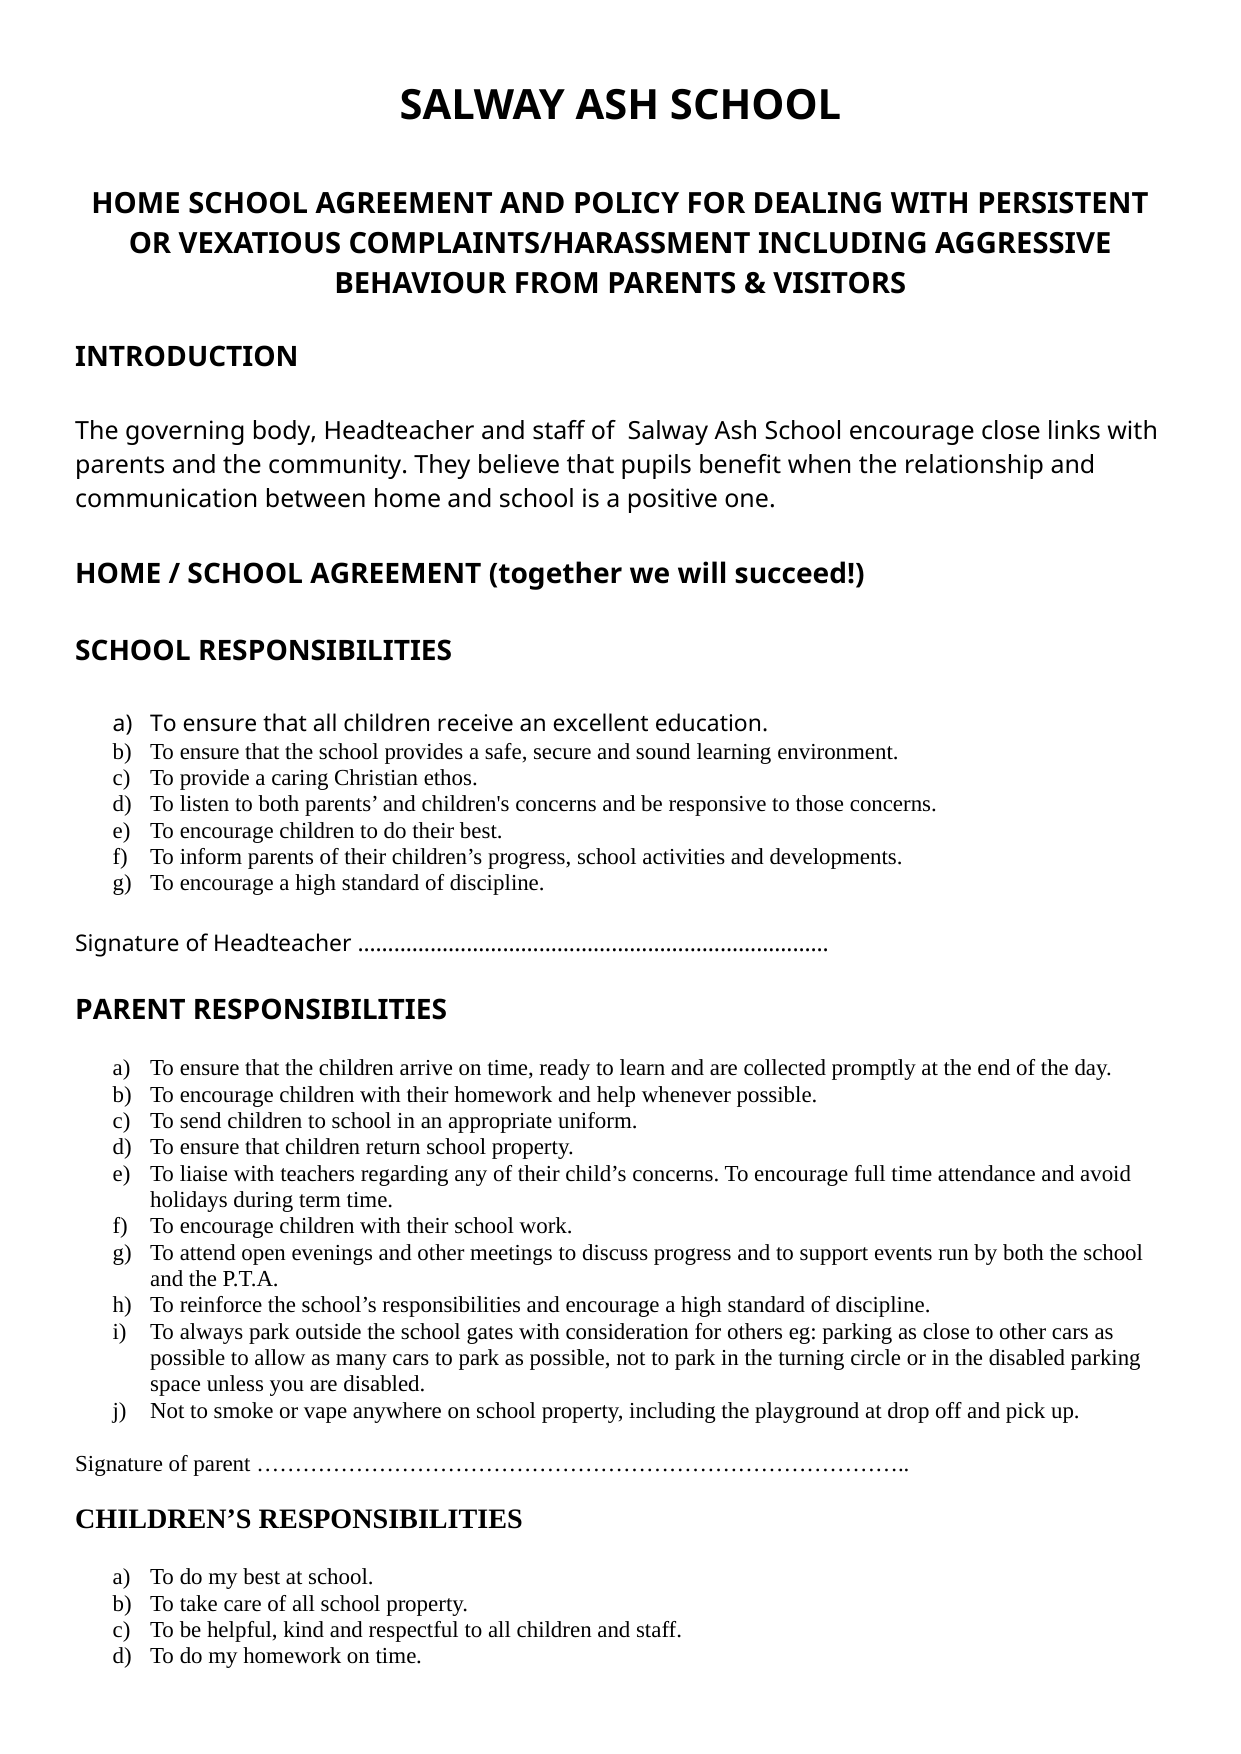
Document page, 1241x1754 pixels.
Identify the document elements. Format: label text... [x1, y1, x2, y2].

text The governing body, Headteacher and staff of Salway Ash School encourage close links with parents and the community. They believe that pupils benefit when the relationship and communication between home and school is a positive one. [75, 413, 1165, 515]
list To listen to both parents’ and children's concerns and be responsive to those concerns. [112, 790, 1165, 817]
list To reinforce the school’s responsibilities and encourage a high standard of discipline. [112, 1291, 1165, 1318]
list To attend open evenings and other meetings to discuss progress and to support events run by both the school and the P.T.A. [112, 1239, 1165, 1291]
list To ensure that all children receive an excellent education. [112, 706, 1165, 738]
list To take care of all school property. [112, 1590, 1165, 1616]
text SCHOOL RESPONSIBILITIES [75, 630, 1165, 668]
text PARENT RESPONSIBILITIES [75, 989, 1165, 1028]
list To do my homework on time. [112, 1642, 1165, 1669]
list To send children to school in an appropriate uniform. [112, 1107, 1165, 1133]
text INTRODUCTION [75, 336, 1165, 374]
list To inform parents of their children’s progress, school activities and developments. [112, 843, 1165, 869]
list To always park outside the school gates with consideration for others eg: parking as close to other cars as possible to allow as many cars to park as possible, not to park in the turning circle or in the disabled parking space unless you are disabled. [112, 1318, 1165, 1397]
list To liaise with teachers regarding any of their child’s concerns. To encourage full time attendance and avoid holidays during term time. [112, 1160, 1165, 1212]
text Signature of parent ………………………………………………………………………….. [75, 1449, 1165, 1476]
list To encourage children with their homework and help whenever possible. [112, 1081, 1165, 1107]
list To do my best at school. [112, 1563, 1165, 1590]
text HOME SCHOOL AGREEMENT AND POLICY FOR DEALING WITH PERSISTENT OR VEXATIOUS COMPLAINTS/HARASSMENT INCLUDING AGGRESSIVE BEHAVIOUR FROM PARENTS & VISITORS [75, 183, 1165, 302]
list To ensure that children return school property. [112, 1133, 1165, 1160]
text SALWAY ASH SCHOOL [75, 75, 1165, 132]
list To provide a caring Christian ethos. [112, 764, 1165, 790]
list Not to smoke or vape anywhere on school property, including the playground at drop off and pick up. [112, 1397, 1165, 1423]
text CHILDREN’S RESPONSIBILITIES [75, 1502, 1165, 1535]
list To ensure that the school provides a safe, secure and sound learning environment. [112, 738, 1165, 764]
list To encourage a high standard of discipline. [112, 869, 1165, 896]
list To ensure that the children arrive on time, ready to learn and are collected promptly at the end of the day. [112, 1054, 1165, 1081]
text Signature of Headteacher …………………………………………………………………… [75, 927, 1165, 958]
text HOME / SCHOOL AGREEMENT (together we will succeed!) [75, 553, 1165, 591]
list To encourage children with their school work. [112, 1212, 1165, 1239]
list To be helpful, kind and respectful to all children and staff. [112, 1616, 1165, 1642]
list To encourage children to do their best. [112, 817, 1165, 843]
